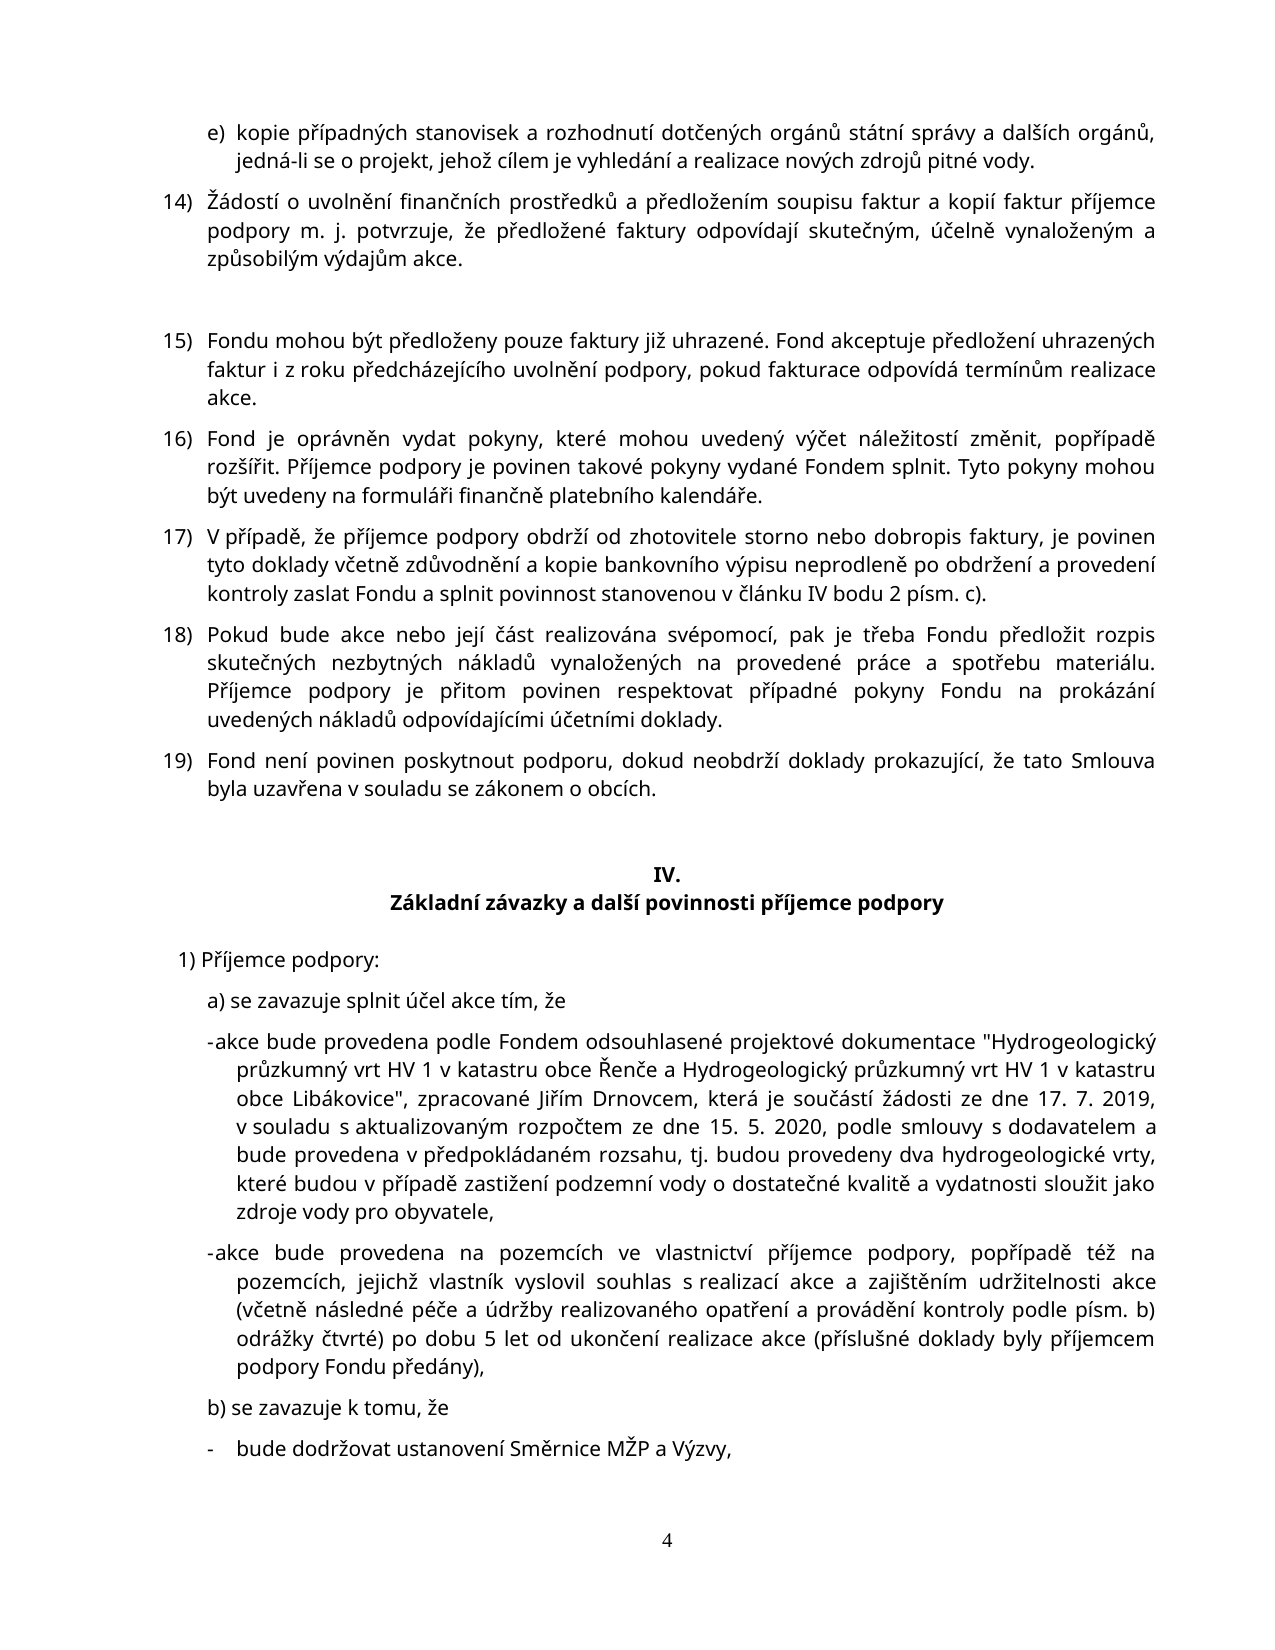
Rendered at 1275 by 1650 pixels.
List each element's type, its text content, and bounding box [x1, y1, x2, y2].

list bude dodržovat ustanovení Směrnice MŽP a Výzvy, [207, 1434, 1157, 1462]
list akce bude provedena podle Fondem odsouhlasené projektové dokumentace "Hydrogeologický průzkumný vrt HV 1 v katastru obce Řenče a Hydrogeologický průzkumný vrt HV 1 v katastru obce Libákovice", zpracované Jiřím Drnovcem, která je součástí žádosti ze dne 17. 7. 2019, v souladu s aktualizovaným rozpočtem ze dne 15. 5. 2020, podle smlouvy s dodavatelem a bude provedena v předpokládaném rozsahu, tj. budou provedeny dva hydrogeologické vrty, které budou v případě zastižení podzemní vody o dostatečné kvalitě a vydatnosti sloužit jako zdroje vody pro obyvatele, [207, 1027, 1157, 1226]
list akce bude provedena na pozemcích ve vlastnictví příjemce podpory, popřípadě též na pozemcích, jejichž vlastník vyslovil souhlas s realizací akce a zajištěním udržitelnosti akce (včetně následné péče a údržby realizovaného opatření a provádění kontroly podle písm. b) odrážky čtvrté) po dobu 5 let od ukončení realizace akce (příslušné doklady byly příjemcem podpory Fondu předány), [207, 1238, 1157, 1381]
text a) se zavazuje splnit účel akce tím, že [207, 986, 1157, 1014]
list Pokud bude akce nebo její část realizována svépomocí, pak je třeba Fondu předložit rozpis skutečných nezbytných nákladů vynaložených na provedené práce a spotřebu materiálu. Příjemce podpory je přitom povinen respektovat případné pokyny Fondu na prokázání uvedených nákladů odpovídajícími účetními doklady. [162, 620, 1157, 733]
list Fond není povinen poskytnout podporu, dokud neobdrží doklady prokazující, že tato Smlouva byla uzavřena v souladu se zákonem o obcích. [162, 746, 1157, 803]
text IV. [177, 860, 1157, 888]
list Fondu mohou být předloženy pouze faktury již uhrazené. Fond akceptuje předložení uhrazených faktur i z roku předcházejícího uvolnění podpory, pokud fakturace odpovídá termínům realizace akce. [162, 326, 1157, 412]
list Fond je oprávněn vydat pokyny, které mohou uvedený výčet náležitostí změnit, popřípadě rozšířit. Příjemce podpory je povinen takové pokyny vydané Fondem splnit. Tyto pokyny mohou být uvedeny na formuláři finančně platebního kalendáře. [162, 424, 1157, 509]
list V případě, že příjemce podpory obdrží od zhotovitele storno nebo dobropis faktury, je povinen tyto doklady včetně zdůvodnění a kopie bankovního výpisu neprodleně po obdržení a provedení kontroly zaslat Fondu a splnit povinnost stanovenou v článku IV bodu 2 písm. c). [162, 522, 1157, 607]
text b) se zavazuje k tomu, že [207, 1393, 1157, 1422]
list Žádostí o uvolnění finančních prostředků a předložením soupisu faktur a kopií faktur příjemce podpory m. j. potvrzuje, že předložené faktury odpovídají skutečným, účelně vynaloženým a způsobilým výdajům akce. [162, 187, 1157, 273]
text 1) Příjemce podpory: [177, 945, 1157, 973]
list kopie případných stanovisek a rozhodnutí dotčených orgánů státní správy a dalších orgánů, jedná-li se o projekt, jehož cílem je vyhledání a realizace nových zdrojů pitné vody. [207, 118, 1157, 175]
text Základní závazky a další povinnosti příjemce podpory [177, 888, 1157, 917]
